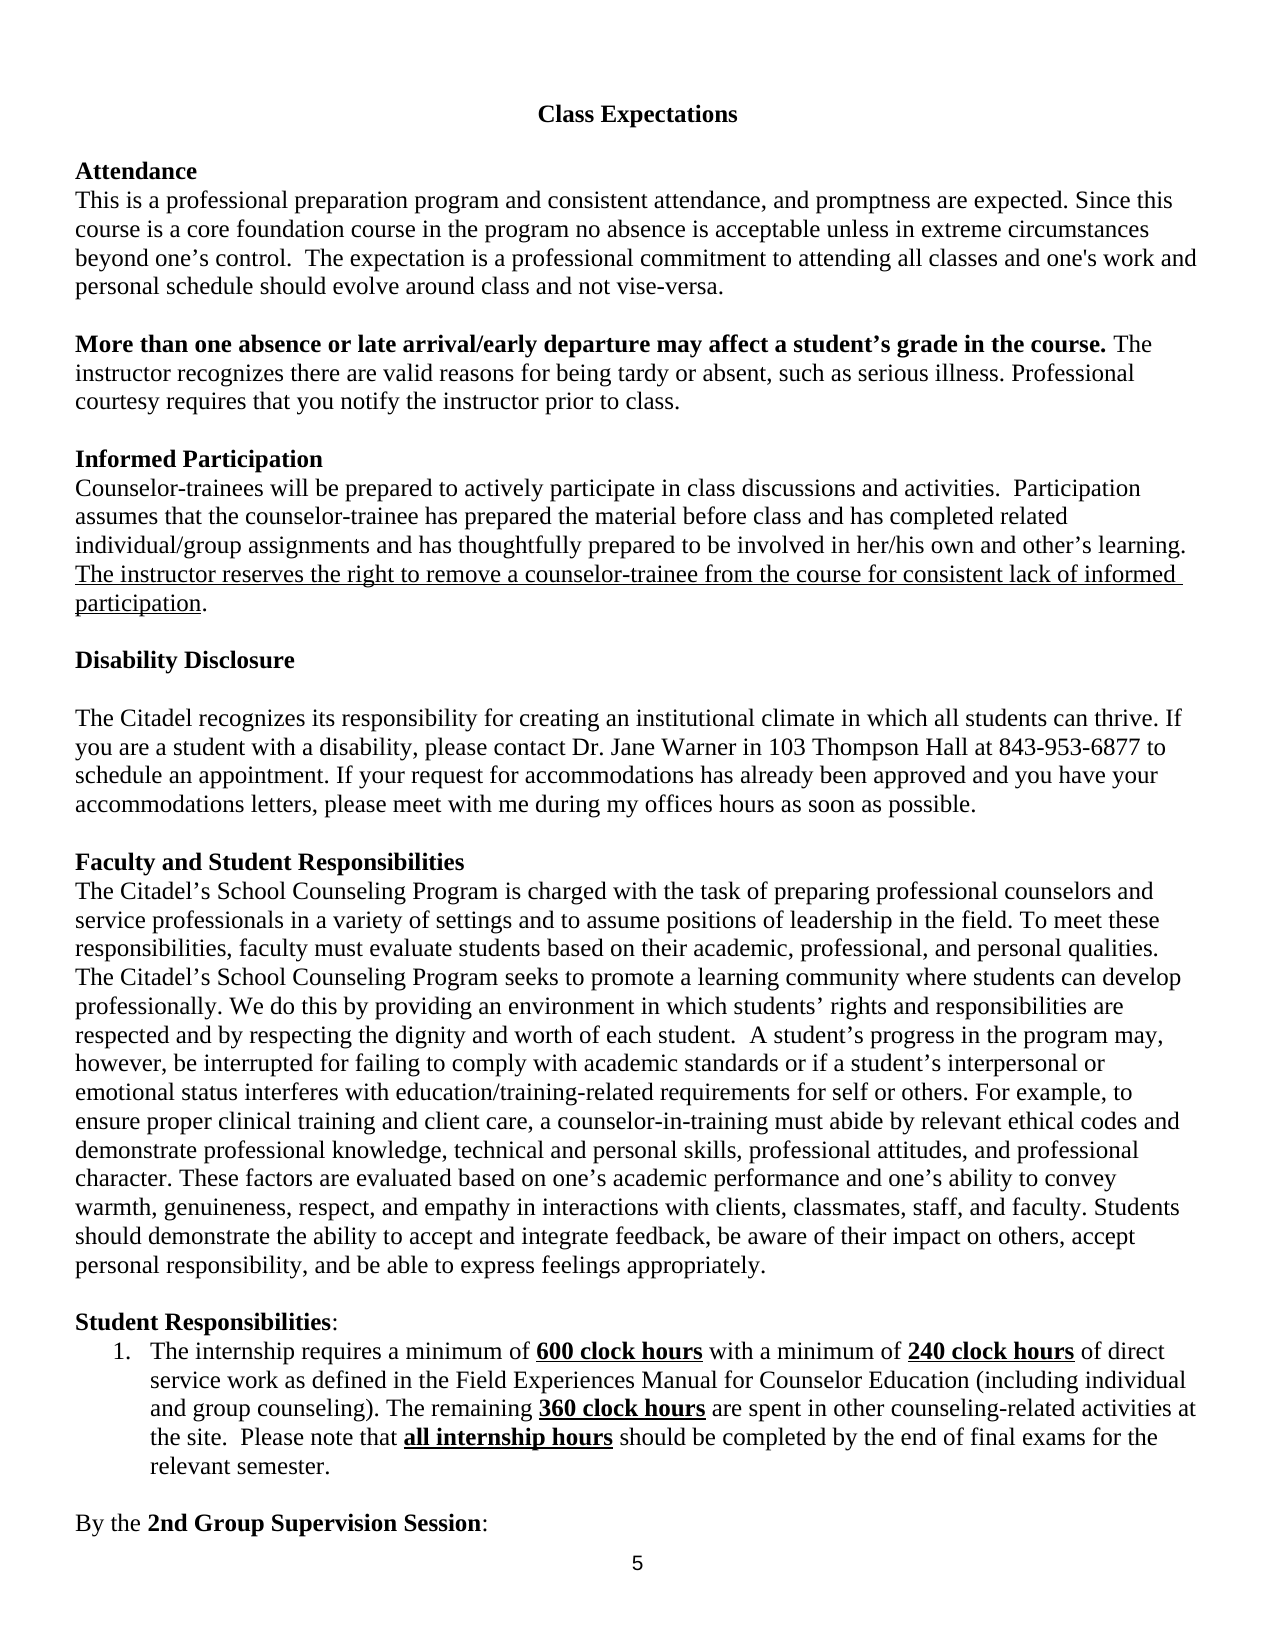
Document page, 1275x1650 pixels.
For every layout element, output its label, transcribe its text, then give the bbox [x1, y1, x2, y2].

text Class Expectations [75, 99, 1200, 128]
text Attendance [75, 156, 1200, 185]
subtitle Faculty and Student Responsibilities [75, 847, 1200, 876]
text This is a professional preparation program and consistent attendance, and promptness are expected. Since this course is a core foundation course in the program no absence is acceptable unless in extreme circumstances beyond one’s control. The expectation is a professional commitment to attending all classes and one's work and personal schedule should evolve around class and not vise-versa. [75, 185, 1200, 300]
text Student Responsibilities: [75, 1307, 1200, 1336]
text Disability Disclosure [75, 645, 1200, 674]
text More than one absence or late arrival/early departure may affect a student’s grade in the course. The instructor recognizes there are valid reasons for being tardy or absent, such as serious illness. Professional courtesy requires that you notify the instructor prior to class. [75, 329, 1200, 415]
subtitle The Citadel’s School Counseling Program is charged with the task of preparing professional counselors and service professionals in a variety of settings and to assume positions of leadership in the field. To meet these responsibilities, faculty must evaluate students based on their academic, professional, and personal qualities. The Citadel’s School Counseling Program seeks to promote a learning community where students can develop professionally. We do this by providing an environment in which students’ rights and responsibilities are respected and by respecting the dignity and worth of each student. A student’s progress in the program may, however, be interrupted for failing to comply with academic standards or if a student’s interpersonal or emotional status interferes with education/training-related requirements for self or others. For example, to ensure proper clinical training and client care, a counselor-in-training must abide by relevant ethical codes and demonstrate professional knowledge, technical and personal skills, professional attitudes, and professional character. These factors are evaluated based on one’s academic performance and one’s ability to convey warmth, genuineness, respect, and empathy in interactions with clients, classmates, staff, and faculty. Students should demonstrate the ability to accept and integrate feedback, be aware of their impact on others, accept personal responsibility, and be able to express feelings appropriately. [75, 876, 1200, 1278]
list The internship requires a minimum of 600 clock hours with a minimum of 240 clock hours of direct service work as defined in the Field Experiences Manual for Counselor Education (including individual and group counseling). The remaining 360 clock hours are spent in other counseling-related activities at the site. Please note that all internship hours should be completed by the end of final exams for the relevant semester. [112, 1336, 1200, 1480]
text The Citadel recognizes its responsibility for creating an institutional climate in which all students can thrive. If you are a student with a disability, please contact Dr. Jane Warner in 103 Thompson Hall at 843-953-6877 to schedule an appointment. If your request for accommodations has already been approved and you have your accommodations letters, please meet with me during my offices hours as soon as possible. [75, 703, 1200, 818]
text Informed Participation [75, 444, 1200, 473]
text By the 2nd Group Supervision Session: [75, 1508, 1200, 1537]
text Counselor-trainees will be prepared to actively participate in class discussions and activities. Participation assumes that the counselor-trainee has prepared the material before class and has completed related individual/group assignments and has thoughtfully prepared to be involved in her/his own and other’s learning. The instructor reserves the right to remove a counselor-trainee from the course for consistent lack of informed participation. [75, 473, 1200, 616]
